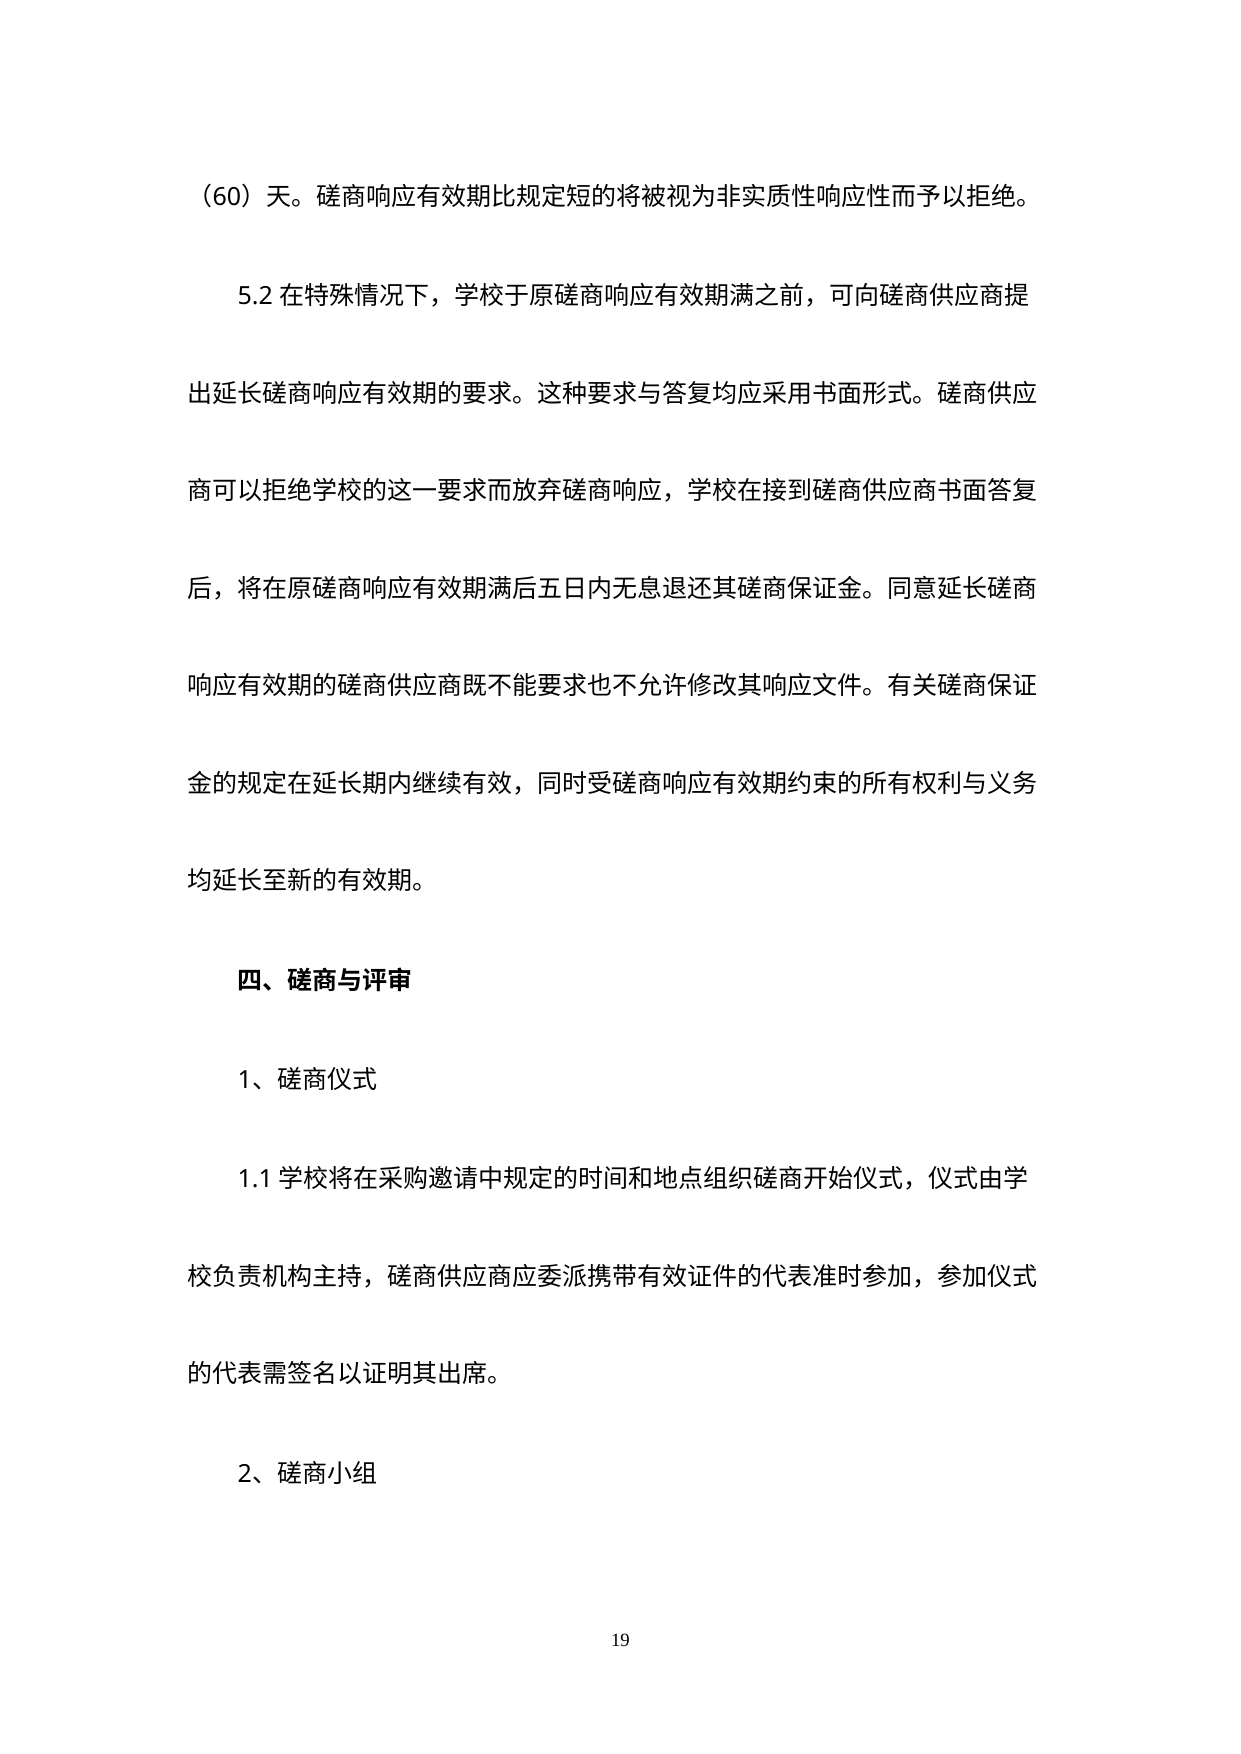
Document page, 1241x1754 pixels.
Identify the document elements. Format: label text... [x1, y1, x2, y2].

text 1.1学校将在采购邀请中规定的时间和地点组织磋商开始仪式，仪式由学校负责机构主持，磋商供应商应委派携带有效证件的代表准时参加，参加仪式的代表需签名以证明其出席。 [187, 1144, 1053, 1404]
text 5.2 在特殊情况下，学校于原磋商响应有效期满之前，可向磋商供应商提出延长磋商响应有效期的要求。这种要求与答复均应采用书面形式。磋商供应商可以拒绝学校的这一要求而放弃磋商响应，学校在接到磋商供应商书面答复后，将在原磋商响应有效期满后五日内无息退还其磋商保证金。同意延长磋商响应有效期的磋商供应商既不能要求也不允许修改其响应文件。有关磋商保证金的规定在延长期内继续有效，同时受磋商响应有效期约束的所有权利与义务均延长至新的有效期。 [187, 261, 1053, 911]
text 四、磋商与评审 [187, 946, 1053, 1011]
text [187, 162, 1053, 227]
text 2、磋商小组 [187, 1439, 1053, 1504]
text 1、磋商仪式 [187, 1045, 1053, 1110]
